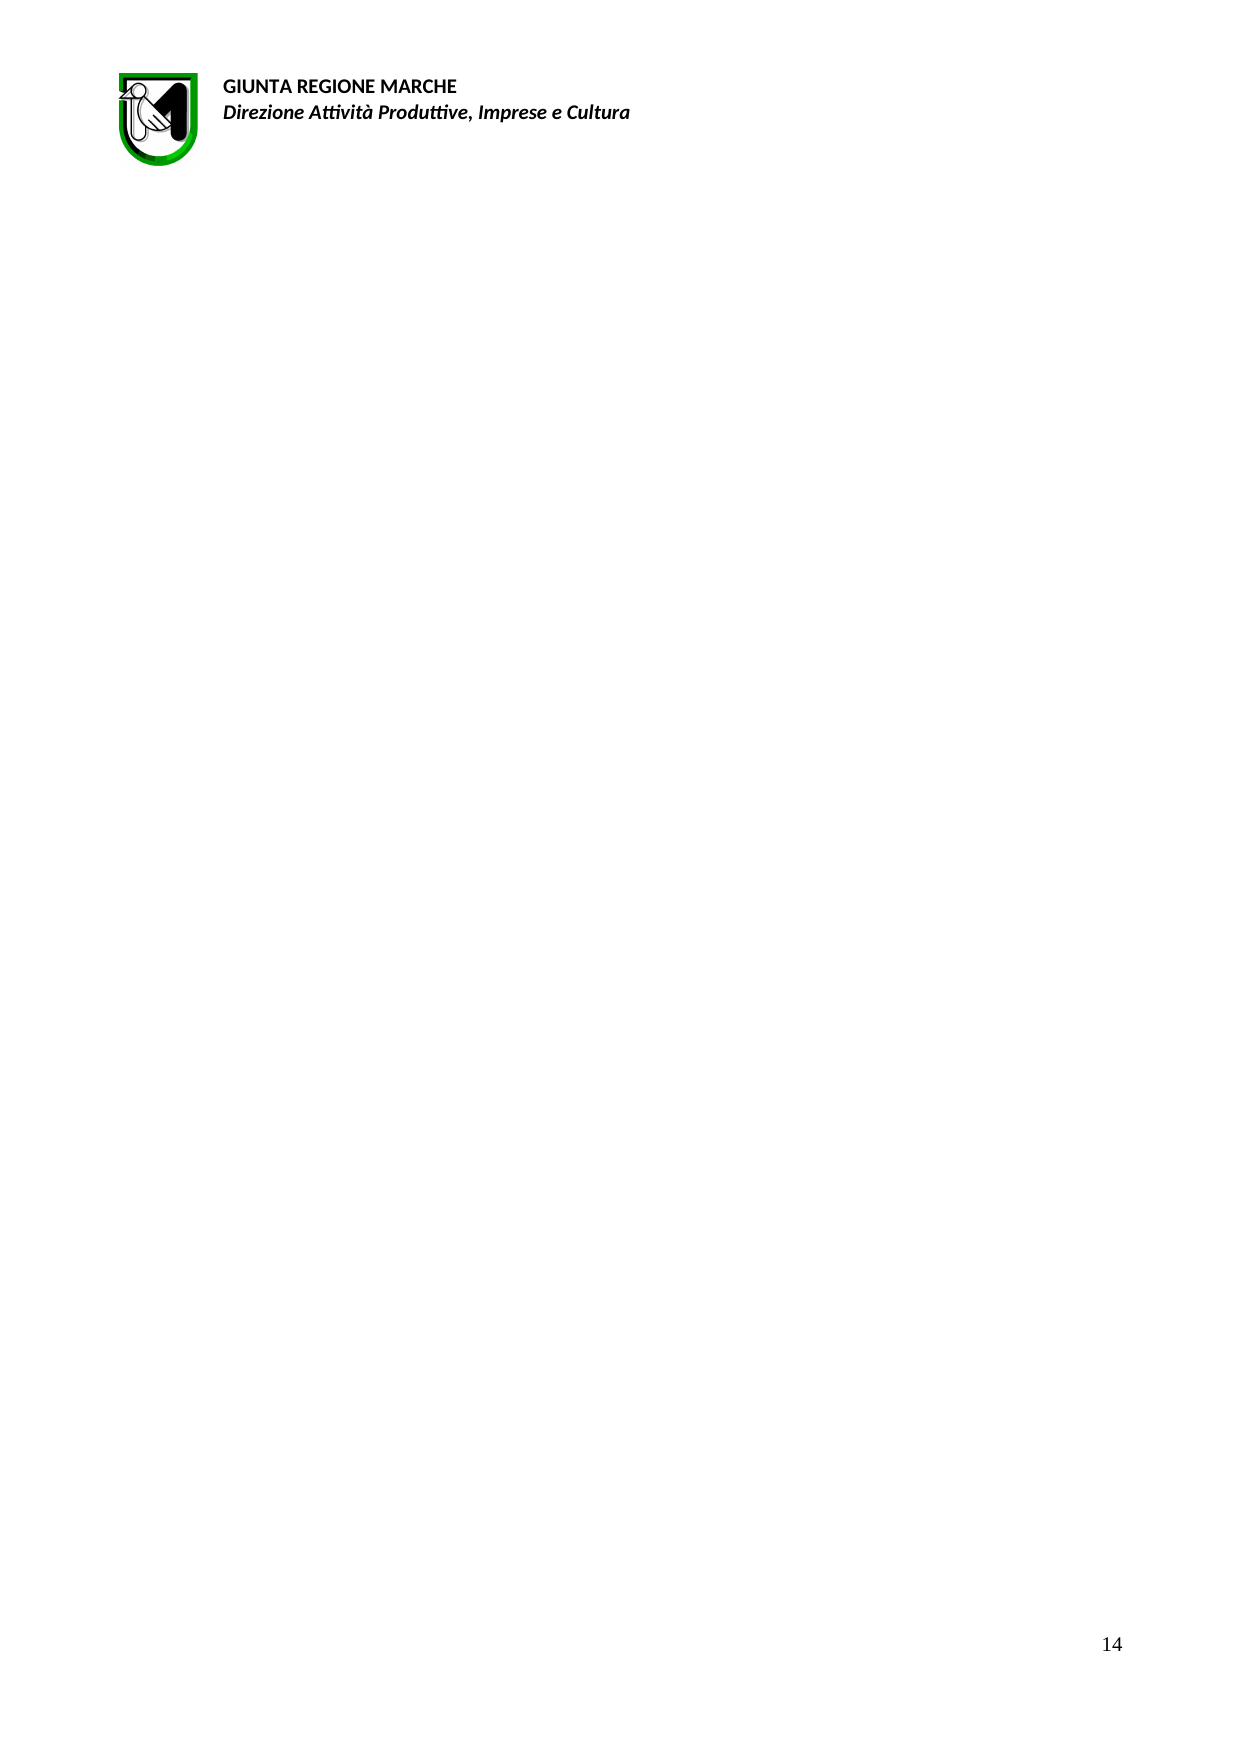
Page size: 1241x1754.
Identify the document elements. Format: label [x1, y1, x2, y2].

picture [118, 73, 198, 166]
